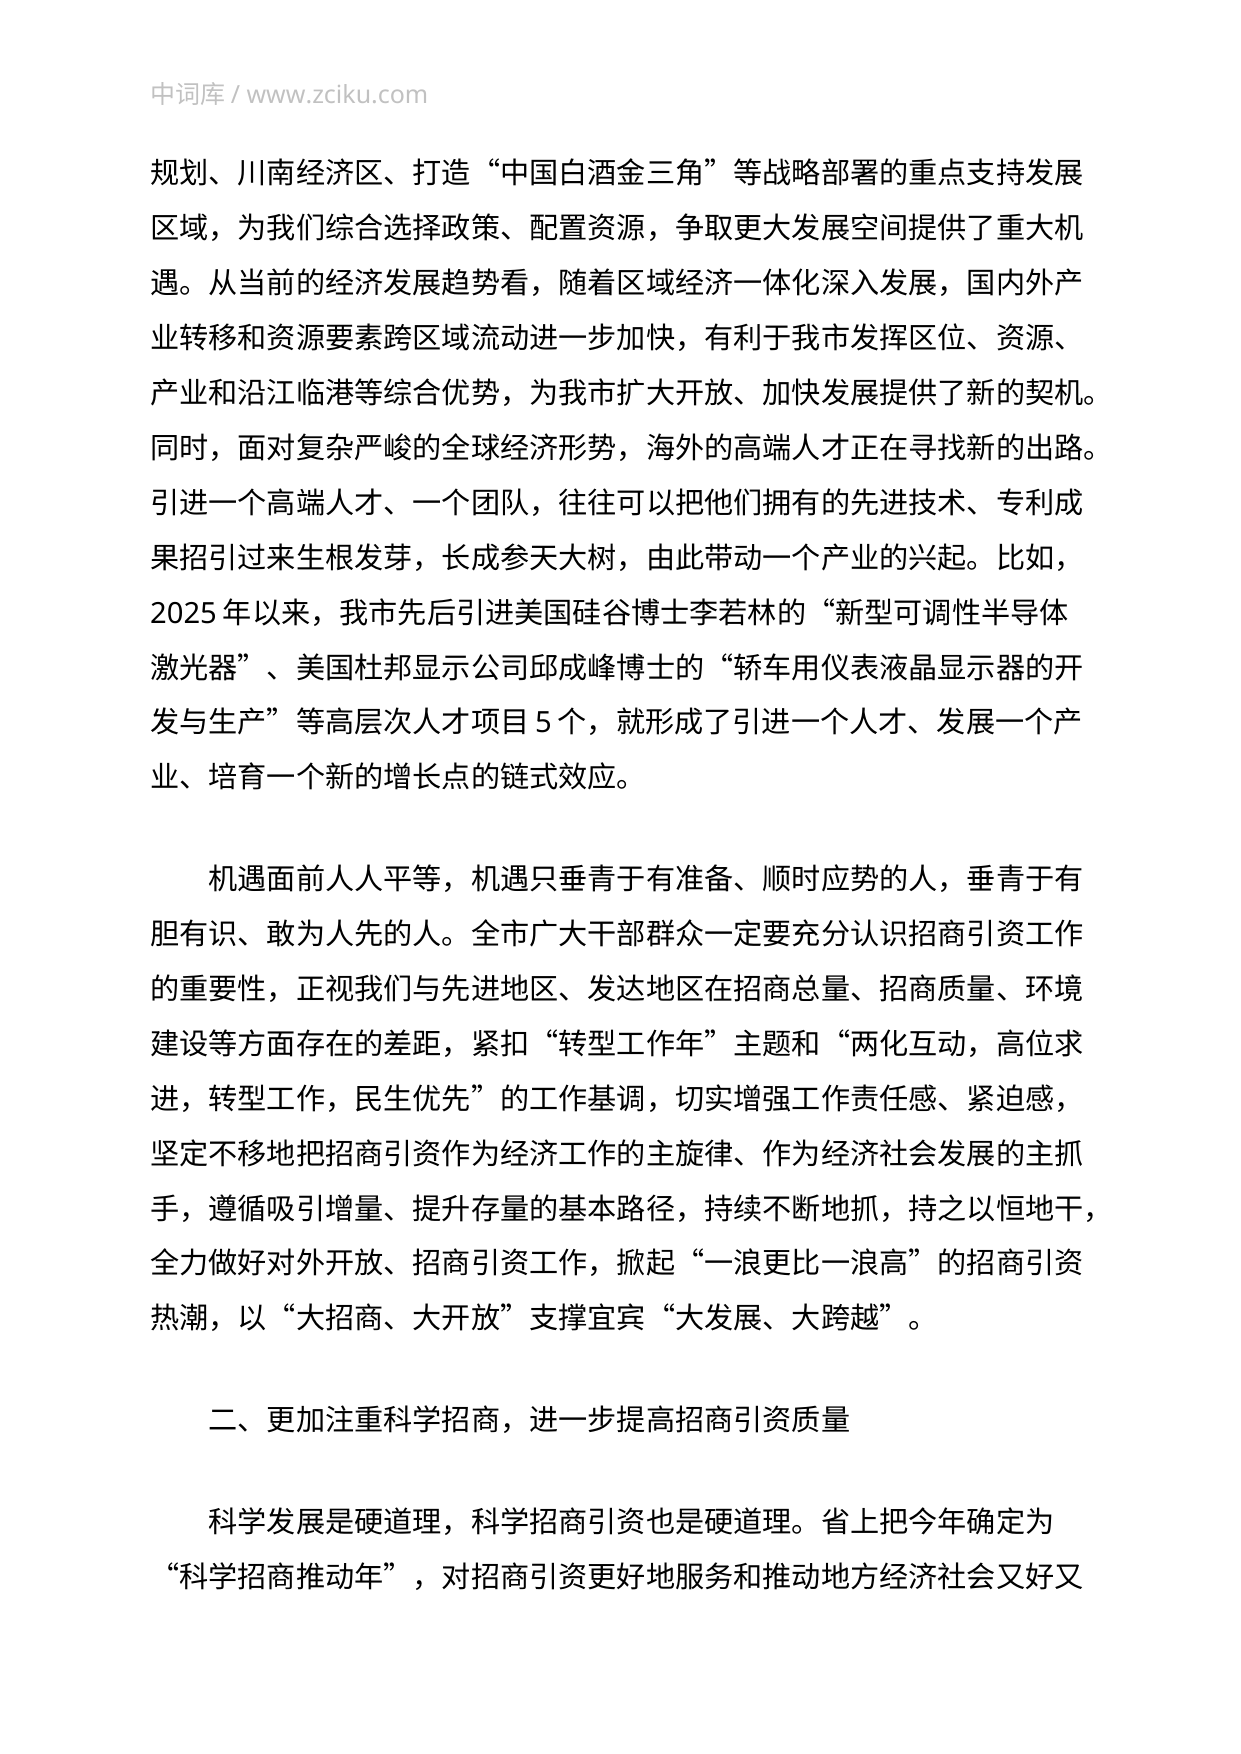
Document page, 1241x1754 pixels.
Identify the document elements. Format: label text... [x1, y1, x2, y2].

text 二、更加注重科学招商，进一步提高招商引资质量 [150, 1397, 1090, 1439]
text 机遇面前人人平等，机遇只垂青于有准备、顺时应势的人，垂青于有胆有识、敢为人先的人。全市广大干部群众一定要充分认识招商引资工作的重要性，正视我们与先进地区、发达地区在招商总量、招商质量、环境建设等方面存在的差距，紧扣“转型工作年”主题和“两化互动，高位求进，转型工作，民生优先”的工作基调，切实增强工作责任感、紧迫感，坚定不移地把招商引资作为经济工作的主旋律、作为经济社会发展的主抓手，遵循吸引增量、提升存量的基本路径，持续不断地抓，持之以恒地干，全力做好对外开放、招商引资工作，掀起“一浪更比一浪高”的招商引资热潮，以“大招商、大开放”支撑宜宾“大发展、大跨越”。 [150, 856, 1090, 1337]
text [150, 1498, 1090, 1596]
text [150, 150, 1090, 796]
